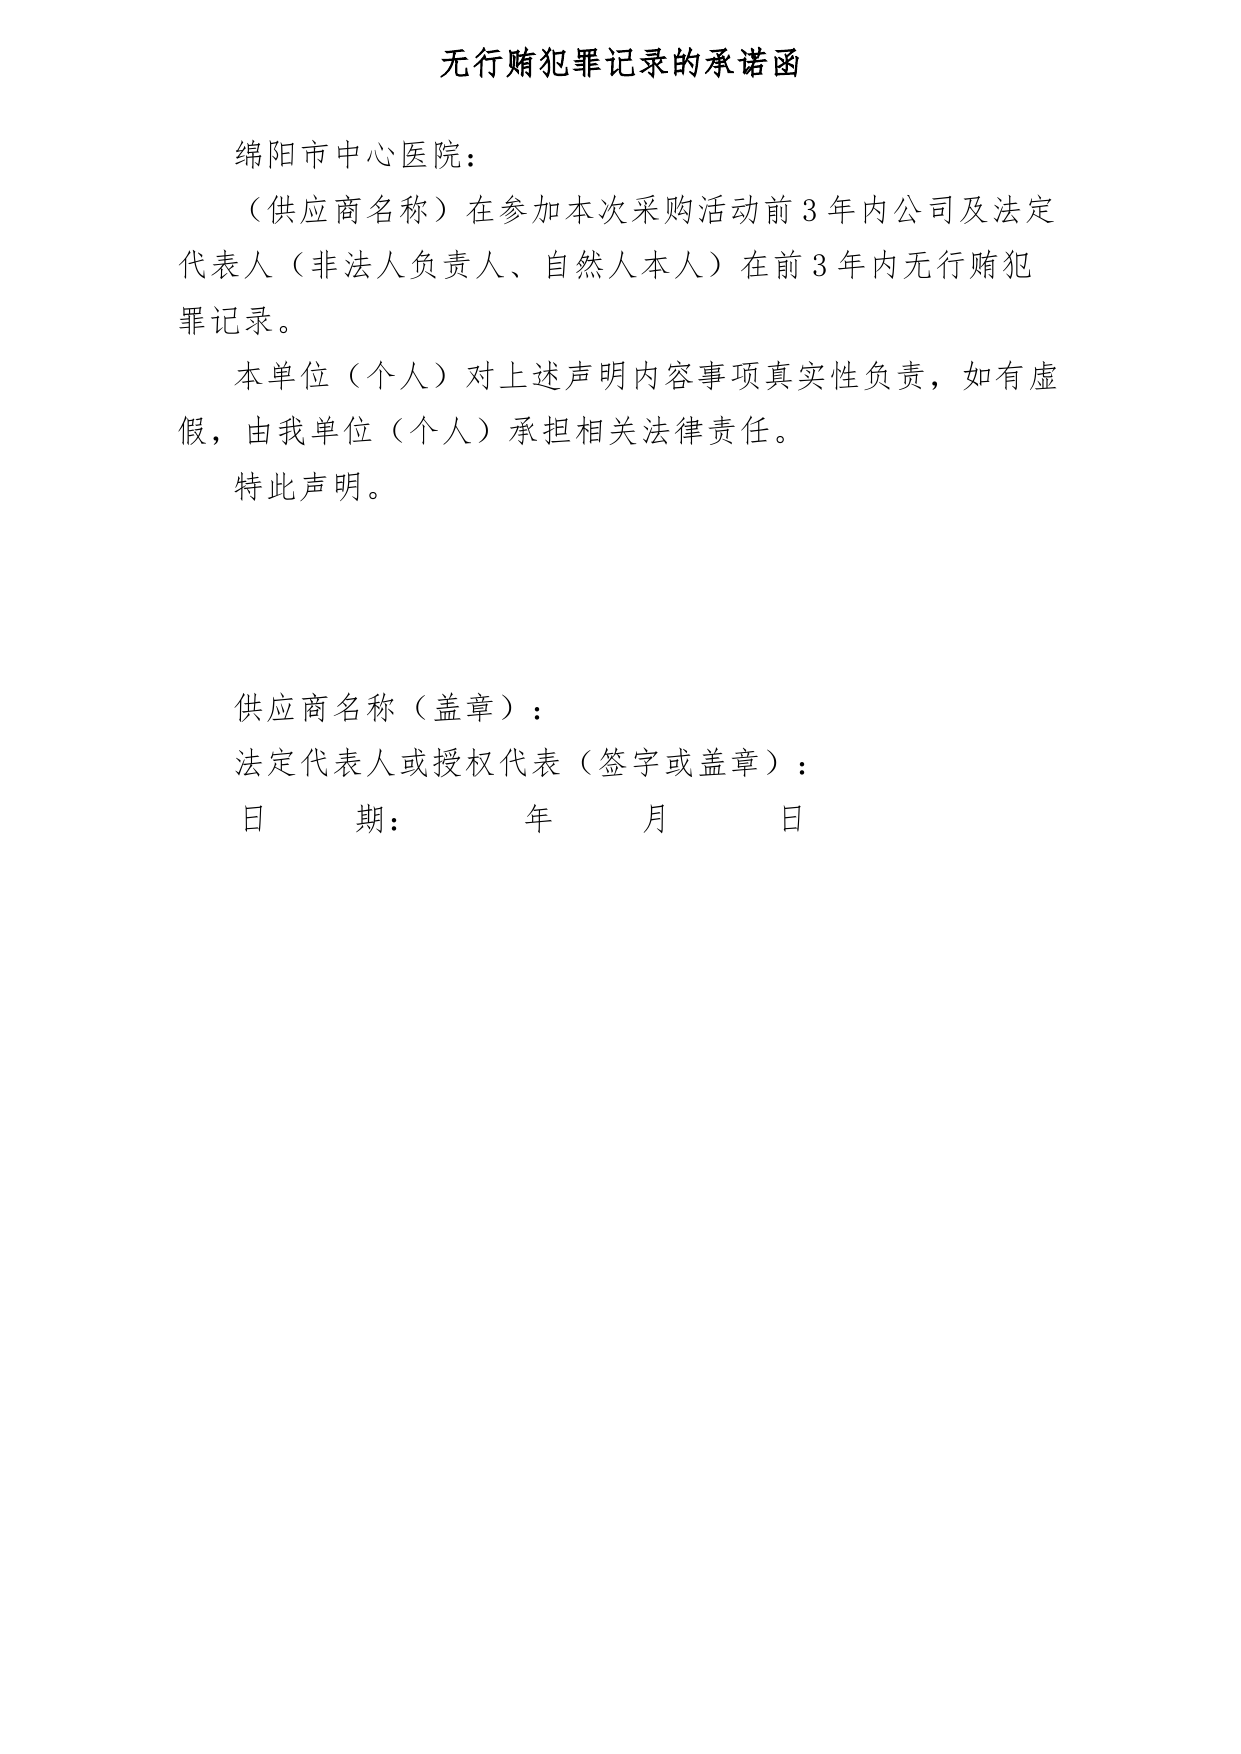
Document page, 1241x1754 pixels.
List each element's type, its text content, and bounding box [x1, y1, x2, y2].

text 本单位（个人）对上述声明内容事项真实性负责，如有虚假，由我单位（个人）承担相关法律责任。 [176, 355, 1064, 447]
text 特此声明。 [176, 466, 1064, 503]
text 供应商名称（盖章）： [176, 687, 1064, 724]
text 无行贿犯罪记录的承诺函 [176, 42, 1064, 78]
text （供应商名称）在参加本次采购活动前3年内公司及法定代表人（非法人负责人、自然人本人）在前3年内无行贿犯罪记录。 [176, 189, 1064, 337]
text 日 期： 年 月 日 [205, 798, 1064, 834]
text 绵阳市中心医院： [176, 134, 1064, 171]
text 法定代表人或授权代表（签字或盖章）： [176, 742, 1064, 779]
